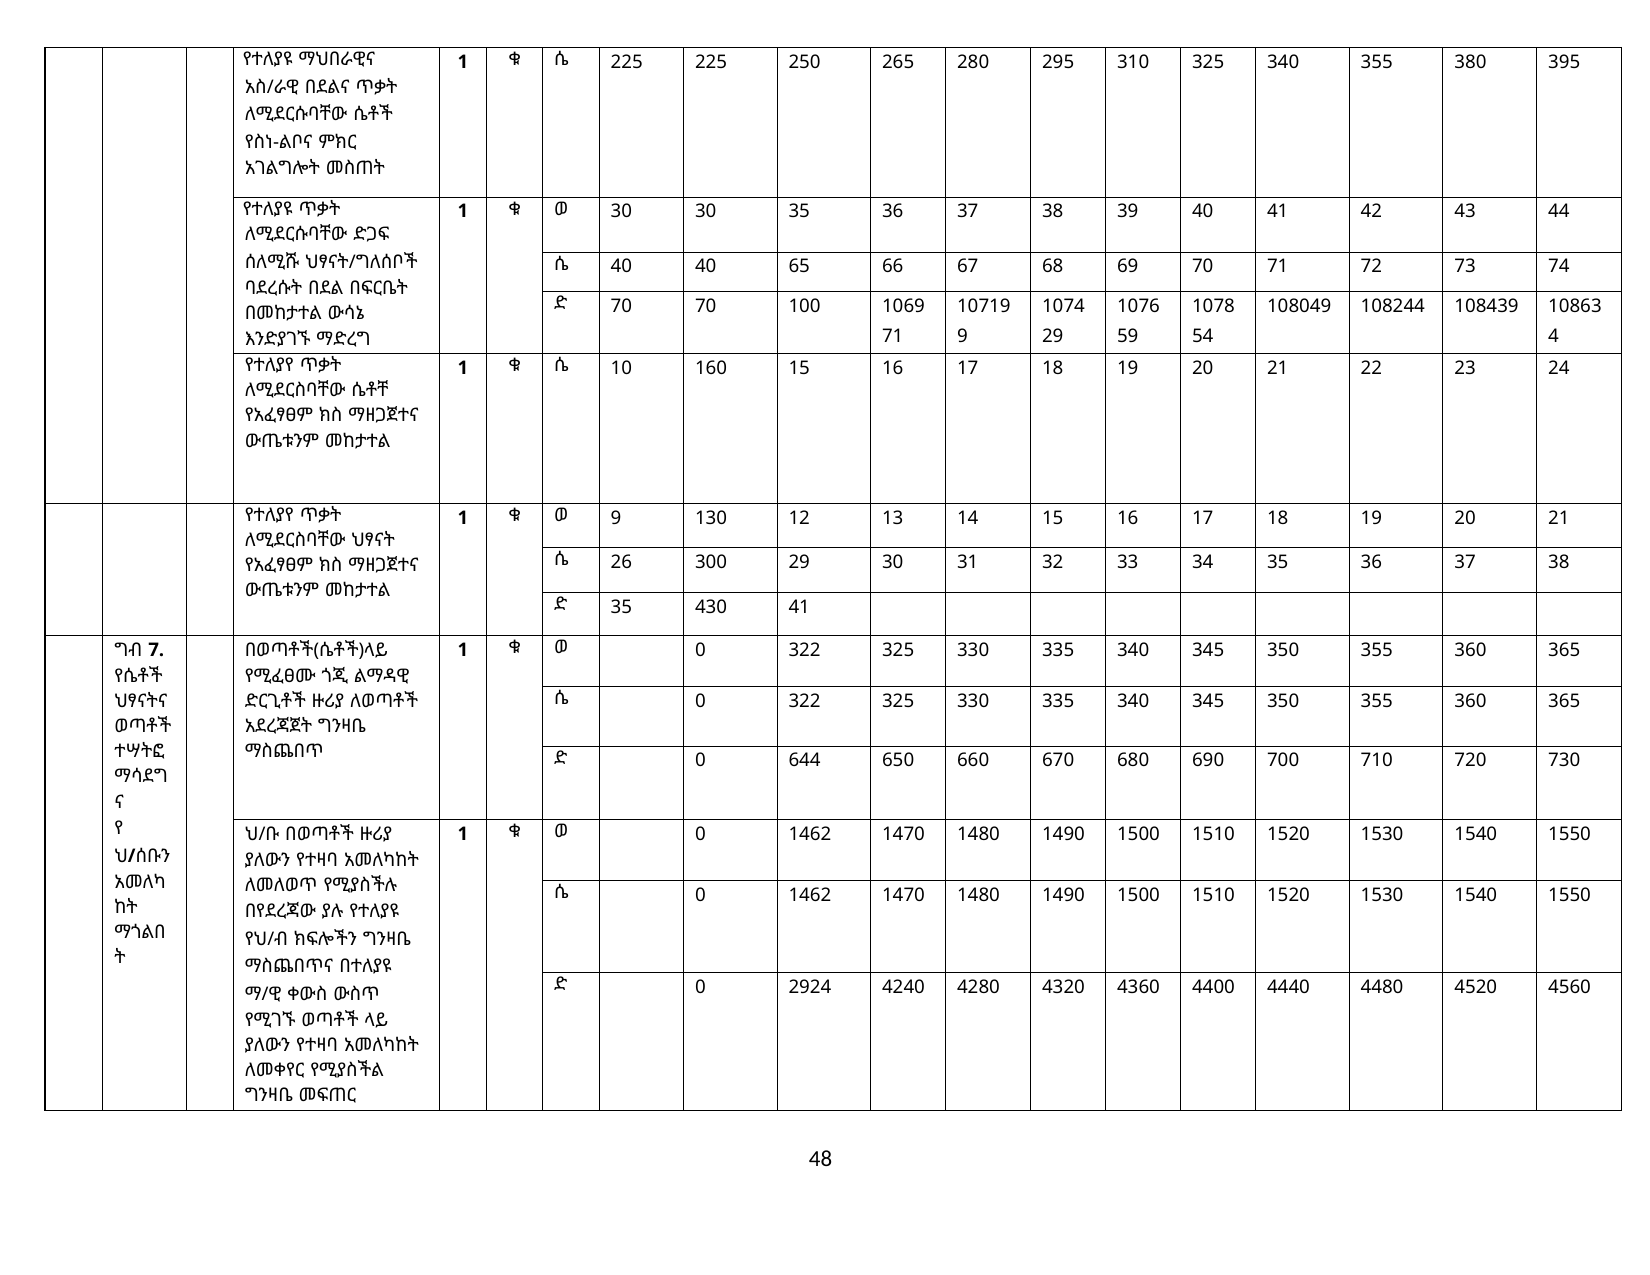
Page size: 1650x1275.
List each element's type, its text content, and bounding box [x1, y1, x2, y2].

table_cell ሴ [543, 253, 599, 291]
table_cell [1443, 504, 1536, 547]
table_cell 69 [1106, 253, 1180, 291]
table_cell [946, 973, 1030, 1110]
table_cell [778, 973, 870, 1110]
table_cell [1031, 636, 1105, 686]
table_cell 30 [600, 198, 683, 252]
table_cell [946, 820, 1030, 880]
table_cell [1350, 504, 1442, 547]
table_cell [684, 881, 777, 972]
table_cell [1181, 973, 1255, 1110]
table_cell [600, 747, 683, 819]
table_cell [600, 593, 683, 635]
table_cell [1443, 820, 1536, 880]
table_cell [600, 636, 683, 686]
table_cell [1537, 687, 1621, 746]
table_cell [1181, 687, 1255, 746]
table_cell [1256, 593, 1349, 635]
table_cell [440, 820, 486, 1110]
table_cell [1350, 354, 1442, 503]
table_cell ቁ [487, 48, 542, 197]
table_cell 118 [1537, 292, 1621, 353]
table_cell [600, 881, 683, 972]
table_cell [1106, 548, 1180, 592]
table_cell 70 [1181, 253, 1255, 291]
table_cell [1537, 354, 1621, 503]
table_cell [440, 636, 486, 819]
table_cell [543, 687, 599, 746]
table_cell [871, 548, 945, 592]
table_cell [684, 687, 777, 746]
table_cell 39 [1106, 198, 1180, 252]
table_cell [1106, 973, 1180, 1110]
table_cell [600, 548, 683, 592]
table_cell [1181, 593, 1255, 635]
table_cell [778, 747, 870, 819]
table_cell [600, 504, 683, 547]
table_cell ወ [543, 198, 599, 252]
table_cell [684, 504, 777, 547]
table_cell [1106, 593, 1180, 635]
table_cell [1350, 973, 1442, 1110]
table_cell 325 [1181, 48, 1255, 197]
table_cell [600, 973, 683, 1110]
table_cell 43 [1443, 198, 1536, 252]
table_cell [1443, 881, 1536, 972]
table_cell 40 [1181, 198, 1255, 252]
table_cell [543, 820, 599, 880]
table_cell 74 [1537, 253, 1621, 291]
table_cell 68 [1031, 253, 1105, 291]
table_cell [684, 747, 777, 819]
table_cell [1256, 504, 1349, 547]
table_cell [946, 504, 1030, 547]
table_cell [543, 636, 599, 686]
table_cell የተለያዩ ጥቃት ለሚደርሱባቸው ድጋፍ ሰለሚሹ ህፃናት/ግለሰቦች ባደረሱት በደል በፍርቤት በመከታተል ውሳኔ እንድያገኙ ማድረግ [234, 198, 439, 353]
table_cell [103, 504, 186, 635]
table_cell 38 [1031, 198, 1105, 252]
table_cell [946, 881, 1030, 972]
table_cell 225 [600, 48, 683, 197]
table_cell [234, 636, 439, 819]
table_cell 250 [778, 48, 870, 197]
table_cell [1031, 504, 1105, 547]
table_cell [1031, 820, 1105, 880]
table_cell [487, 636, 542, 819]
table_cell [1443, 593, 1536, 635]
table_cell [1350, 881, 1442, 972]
table_cell 110 [1181, 292, 1255, 353]
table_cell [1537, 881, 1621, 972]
table_cell 114 [1350, 292, 1442, 353]
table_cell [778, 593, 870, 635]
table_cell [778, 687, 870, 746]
table_cell 116 [1443, 292, 1536, 353]
table_cell ቁ [487, 198, 542, 353]
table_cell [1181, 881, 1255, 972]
table_cell ሴ [543, 354, 599, 503]
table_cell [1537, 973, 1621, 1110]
table_cell 102 [871, 292, 945, 353]
table_cell 106 [1031, 292, 1105, 353]
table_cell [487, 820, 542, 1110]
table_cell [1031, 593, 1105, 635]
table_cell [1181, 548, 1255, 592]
table_cell 71 [1256, 253, 1349, 291]
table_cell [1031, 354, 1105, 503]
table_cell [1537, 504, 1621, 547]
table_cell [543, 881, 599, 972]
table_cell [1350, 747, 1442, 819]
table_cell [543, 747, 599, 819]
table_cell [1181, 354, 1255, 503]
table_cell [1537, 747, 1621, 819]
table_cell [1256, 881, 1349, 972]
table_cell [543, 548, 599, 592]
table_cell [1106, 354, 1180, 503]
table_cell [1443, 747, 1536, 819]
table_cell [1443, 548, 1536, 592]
table_cell 73 [1443, 253, 1536, 291]
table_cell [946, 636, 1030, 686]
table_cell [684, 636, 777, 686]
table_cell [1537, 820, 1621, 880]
table_cell 395 [684, 198, 777, 252]
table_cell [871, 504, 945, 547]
table_cell 44 [1537, 198, 1621, 252]
table_cell 37 [946, 198, 1030, 252]
table_cell ሴ [543, 48, 599, 197]
table_cell 66 [871, 253, 945, 291]
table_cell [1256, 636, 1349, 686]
table_cell 100 [778, 292, 870, 353]
table_cell 41 [1256, 198, 1349, 252]
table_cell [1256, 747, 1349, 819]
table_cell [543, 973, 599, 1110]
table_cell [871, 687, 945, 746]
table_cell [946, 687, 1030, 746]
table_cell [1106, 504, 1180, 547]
table_cell 108 [1106, 292, 1180, 353]
table_cell 380 [1443, 48, 1536, 197]
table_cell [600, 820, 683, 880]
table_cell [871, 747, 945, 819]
table_cell 3195 [684, 48, 777, 197]
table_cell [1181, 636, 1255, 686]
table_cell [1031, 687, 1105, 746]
table_cell የተለያዩ ማህበራዊና አስ/ራዊ በደልና ጥቃት ለሚደርሱባቸው ሴቶች የስነ-ልቦና ምክር አገልግሎት መስጠት [234, 48, 439, 197]
table_cell 295 [1031, 48, 1105, 197]
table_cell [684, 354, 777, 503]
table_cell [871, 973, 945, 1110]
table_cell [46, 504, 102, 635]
table_cell 395 [1537, 48, 1621, 197]
table_cell ቁ [487, 354, 542, 503]
table_cell 1 [440, 198, 486, 353]
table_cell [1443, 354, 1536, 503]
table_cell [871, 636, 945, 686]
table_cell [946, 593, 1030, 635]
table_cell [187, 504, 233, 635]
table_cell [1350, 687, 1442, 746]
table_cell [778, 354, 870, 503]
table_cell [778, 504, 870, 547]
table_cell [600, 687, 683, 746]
table_cell 1090 [684, 292, 777, 353]
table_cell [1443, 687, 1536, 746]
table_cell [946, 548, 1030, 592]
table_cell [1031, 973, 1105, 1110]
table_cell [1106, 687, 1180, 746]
table_cell 35 [778, 198, 870, 252]
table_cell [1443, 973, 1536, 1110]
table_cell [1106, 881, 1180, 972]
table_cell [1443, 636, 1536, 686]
table_cell 65 [778, 253, 870, 291]
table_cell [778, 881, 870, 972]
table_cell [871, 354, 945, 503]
table_cell 265 [871, 48, 945, 197]
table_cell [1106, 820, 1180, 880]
table_cell 10 [600, 354, 683, 503]
table_cell 340 [1256, 48, 1349, 197]
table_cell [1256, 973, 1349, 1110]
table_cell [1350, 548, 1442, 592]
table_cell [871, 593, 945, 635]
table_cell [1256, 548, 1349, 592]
table_cell 310 [1106, 48, 1180, 197]
table_cell 70 [600, 292, 683, 353]
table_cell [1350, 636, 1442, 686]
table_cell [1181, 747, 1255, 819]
table_cell ድ [543, 292, 599, 353]
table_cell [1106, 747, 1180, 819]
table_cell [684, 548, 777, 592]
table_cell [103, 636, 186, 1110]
table_cell 67 [946, 253, 1030, 291]
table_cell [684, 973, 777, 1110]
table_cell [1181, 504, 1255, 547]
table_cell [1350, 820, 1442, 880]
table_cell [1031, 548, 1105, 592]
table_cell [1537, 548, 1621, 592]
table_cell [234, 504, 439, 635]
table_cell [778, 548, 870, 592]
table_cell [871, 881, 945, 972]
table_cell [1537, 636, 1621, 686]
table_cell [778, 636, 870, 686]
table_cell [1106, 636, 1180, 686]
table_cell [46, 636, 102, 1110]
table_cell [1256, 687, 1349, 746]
table_cell 1 [440, 354, 486, 503]
table_cell 112 [1256, 292, 1349, 353]
table_cell 355 [1350, 48, 1442, 197]
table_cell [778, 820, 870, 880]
table_cell 42 [1350, 198, 1442, 252]
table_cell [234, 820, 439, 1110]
table_cell 695 [684, 253, 777, 291]
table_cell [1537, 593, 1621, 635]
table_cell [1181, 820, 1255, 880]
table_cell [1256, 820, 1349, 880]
table_cell 104 [946, 292, 1030, 353]
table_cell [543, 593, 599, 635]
table_cell 36 [871, 198, 945, 252]
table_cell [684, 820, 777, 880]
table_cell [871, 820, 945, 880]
table_cell 280 [946, 48, 1030, 197]
table_cell 1 [440, 48, 486, 197]
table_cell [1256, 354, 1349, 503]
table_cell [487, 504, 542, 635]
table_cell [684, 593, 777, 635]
table_cell የተለያየ ጥቃት ለሚደርስባቸው ሴቶቸ የአፈፃፀም ክስ ማዘጋጀተና ውጤቱንም መከታተል [234, 354, 439, 503]
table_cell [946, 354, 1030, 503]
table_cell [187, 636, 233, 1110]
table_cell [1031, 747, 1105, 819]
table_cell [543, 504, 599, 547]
table_cell 40 [600, 253, 683, 291]
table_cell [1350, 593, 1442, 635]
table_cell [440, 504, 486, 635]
table_cell 72 [1350, 253, 1442, 291]
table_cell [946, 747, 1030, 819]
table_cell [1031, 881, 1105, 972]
